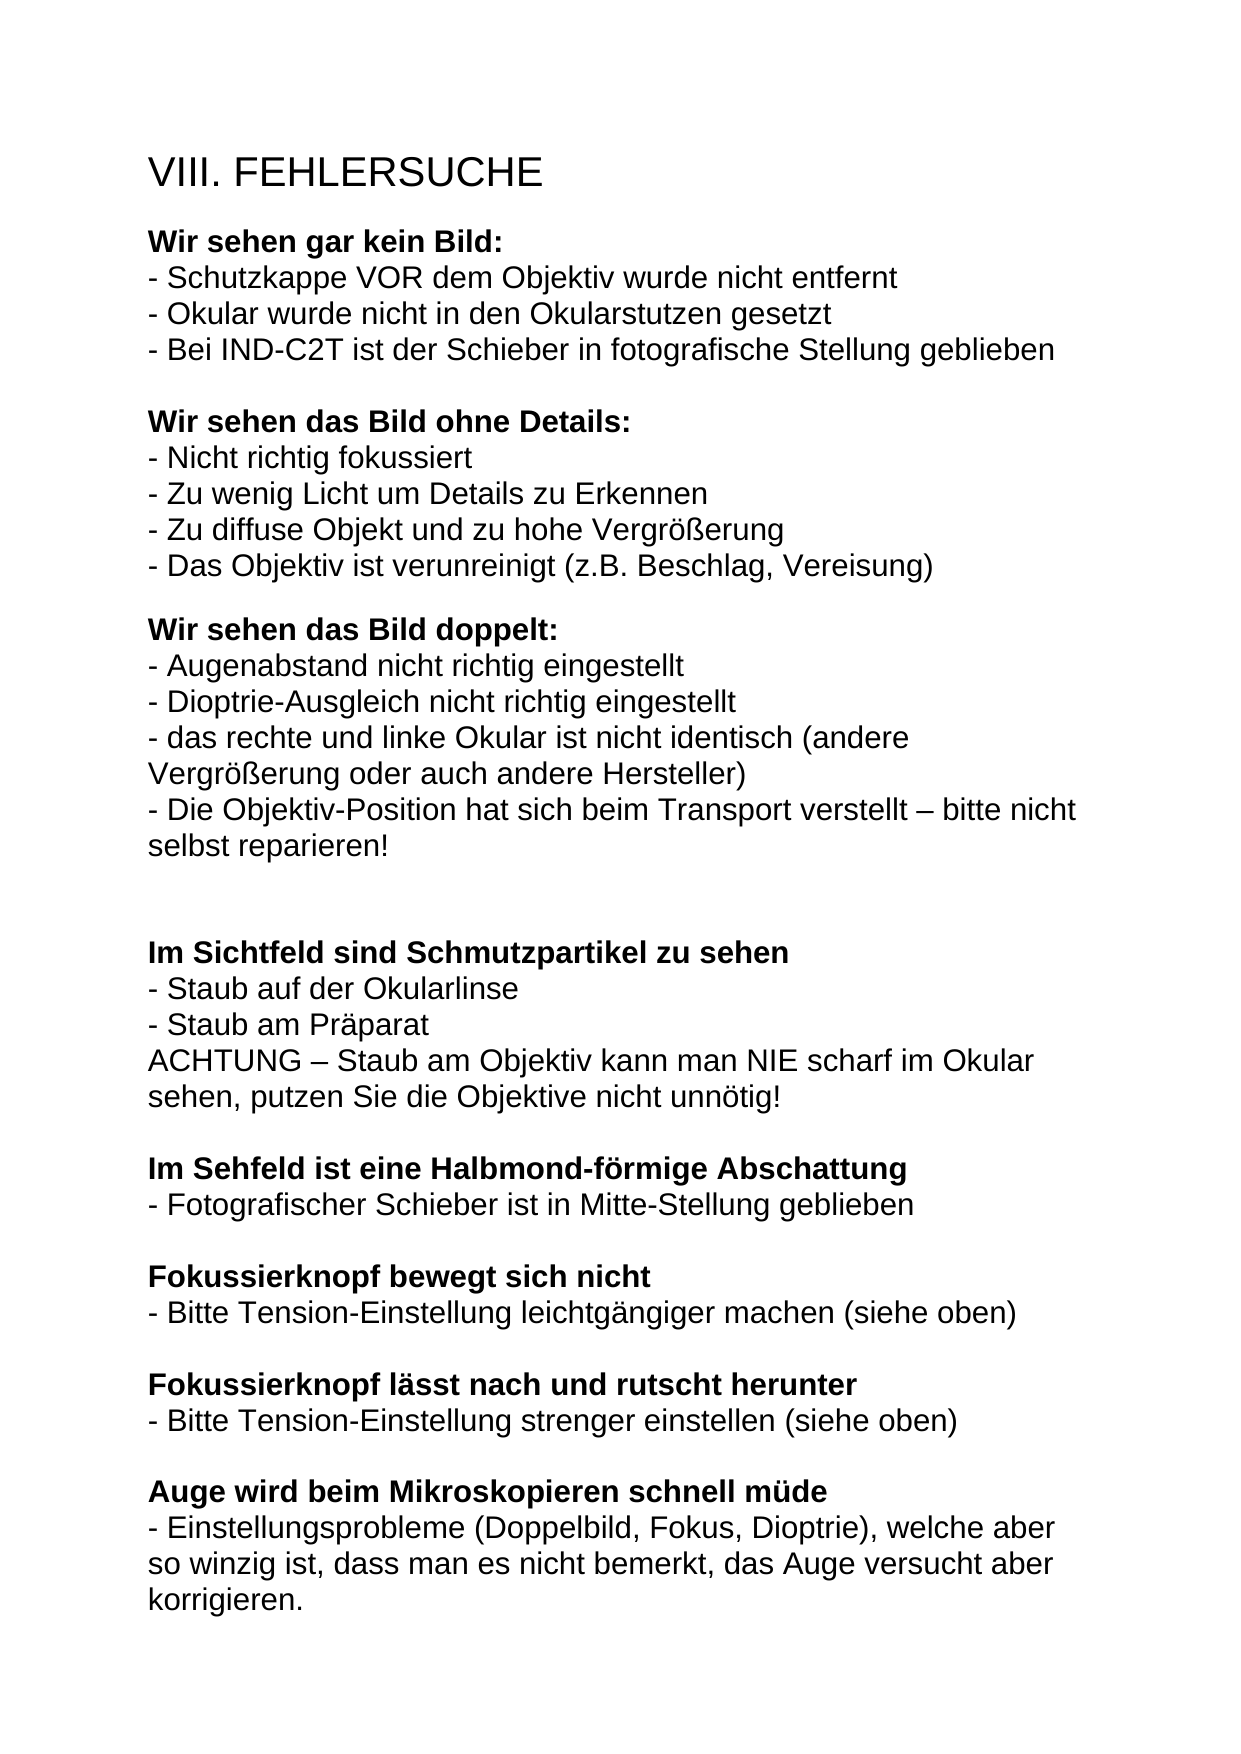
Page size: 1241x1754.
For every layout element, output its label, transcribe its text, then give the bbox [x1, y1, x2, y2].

text Im Sichtfeld sind Schmutzpartikel zu sehen - Staub auf der Okularlinse - Staub am Präparat ACHTUNG – Staub am Objektiv kann man NIE scharf im Okular sehen, putzen Sie die Objektive nicht unnötig! [148, 934, 1093, 1114]
text Fokussierknopf lässt nach und rutscht herunter - Bitte Tension-Einstellung strenger einstellen (siehe oben) [148, 1366, 1093, 1437]
text Auge wird beim Mikroskopieren schnell müde - Einstellungsprobleme (Doppelbild, Fokus, Dioptrie), welche aber so winzig ist, dass man es nicht bemerkt, das Auge versucht aber korrigieren. [148, 1473, 1093, 1617]
text Im Sehfeld ist eine Halbmond-förmige Abschattung - Fotografischer Schieber ist in Mitte-Stellung geblieben [148, 1150, 1093, 1222]
text Fokussierknopf bewegt sich nicht - Bitte Tension-Einstellung leichtgängiger machen (siehe oben) [148, 1258, 1093, 1330]
text Wir sehen das Bild doppelt: - Augenabstand nicht richtig eingestellt - Dioptrie-Ausgleich nicht richtig eingestellt - das rechte und linke Okular ist nicht identisch (andere Vergrößerung oder auch andere Hersteller) - Die Objektiv-Position hat sich beim Transport verstellt – bitte nicht selbst reparieren! [148, 611, 1093, 862]
text Wir sehen das Bild ohne Details: - Nicht richtig fokussiert - Zu wenig Licht um Details zu Erkennen - Zu diffuse Objekt und zu hohe Vergrößerung - Das Objektiv ist verunreinigt (z.B. Beschlag, Vereisung) [148, 403, 1093, 611]
text VIII. FEHLERSUCHE [148, 148, 1093, 196]
text Wir sehen gar kein Bild: - Schutzkappe VOR dem Objektiv wurde nicht entfernt - Okular wurde nicht in den Okularstutzen gesetzt - Bei IND-C2T ist der Schieber in fotografische Stellung geblieben [148, 223, 1093, 367]
